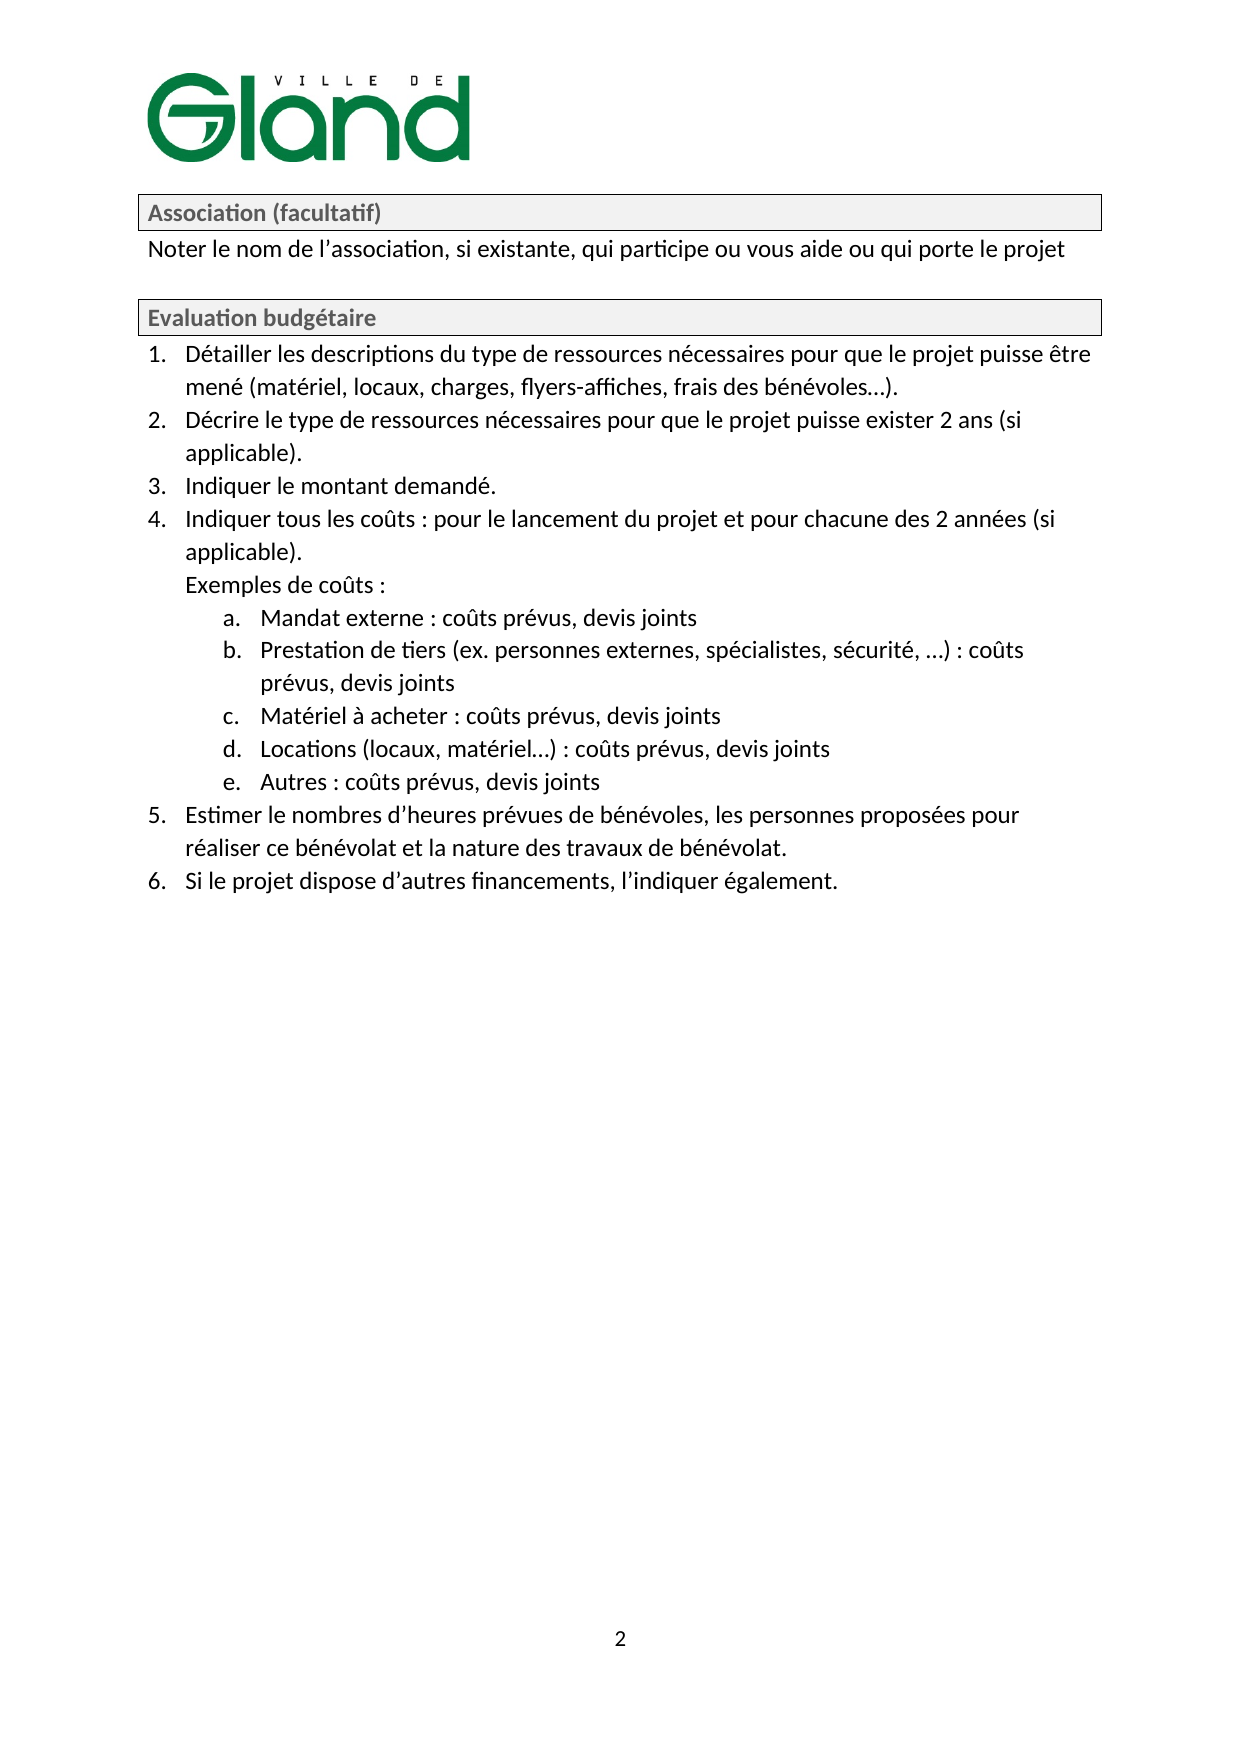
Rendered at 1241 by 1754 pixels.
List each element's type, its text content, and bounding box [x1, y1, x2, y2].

text Noter le nom de l’association, si existante, qui participe ou vous aide ou qui porte le projet [148, 233, 1093, 264]
list Détailler les descriptions du type de ressources nécessaires pour que le projet puisse être mené (matériel, locaux, charges, flyers-affiches, frais des bénévoles…). [148, 338, 1093, 402]
list Estimer le nombres d’heures prévues de bénévoles, les personnes proposées pour réaliser ce bénévolat et la nature des travaux de bénévolat. [148, 799, 1093, 863]
list Indiquer tous les coûts : pour le lancement du projet et pour chacune des 2 années (si applicable). [148, 503, 1093, 566]
list Autres : coûts prévus, devis joints [223, 766, 1093, 797]
list Indiquer le montant demandé. [148, 470, 1093, 501]
list Mandat externe : coûts prévus, devis joints [223, 602, 1093, 632]
list Si le projet dispose d’autres financements, l’indiquer également. [148, 865, 1093, 896]
list Exemples de coûts : [185, 569, 1093, 599]
text Evaluation budgétaire [139, 300, 1101, 335]
list Décrire le type de ressources nécessaires pour que le projet puisse exister 2 ans (si applicable). [148, 404, 1093, 468]
picture [147, 73, 470, 162]
list Locations (locaux, matériel…) : coûts prévus, devis joints [223, 733, 1093, 764]
list Prestation de tiers (ex. personnes externes, spécialistes, sécurité, …) : coûts prévus, devis joints [223, 634, 1093, 698]
list Matériel à acheter : coûts prévus, devis joints [223, 700, 1093, 731]
text Association (facultatif) [139, 195, 1101, 230]
